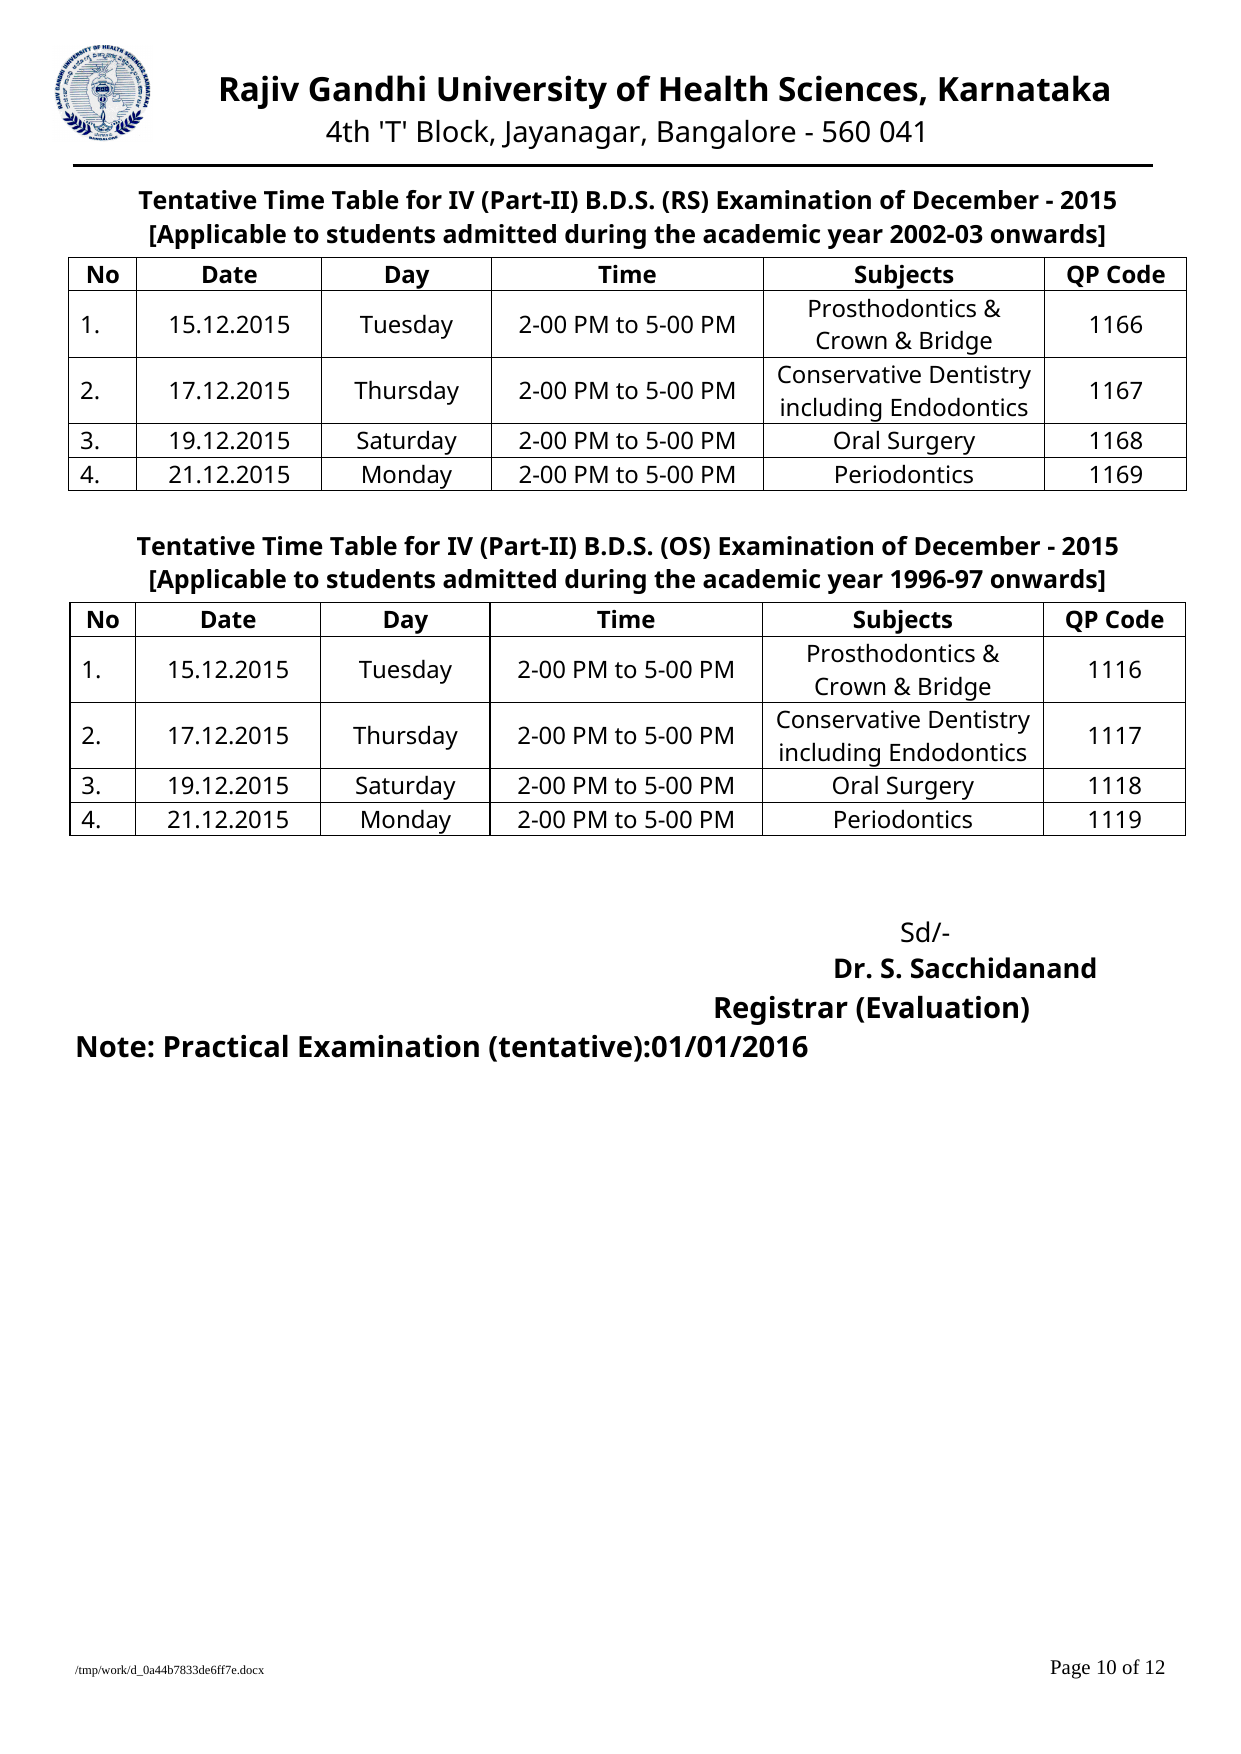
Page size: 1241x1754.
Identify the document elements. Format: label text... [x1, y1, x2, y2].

table_cell 17.12.2015 [137, 358, 321, 423]
table_cell 15.12.2015 [136, 637, 320, 702]
table_cell 1167 [1045, 358, 1186, 423]
table_cell 1166 [1045, 291, 1186, 357]
table_cell Periodontics [763, 803, 1043, 835]
table_cell 2-00 PM to 5-00 PM [492, 291, 763, 357]
table_header QP Code [1045, 258, 1186, 290]
table_cell 4. [69, 458, 136, 490]
table_cell 1119 [1044, 803, 1185, 835]
table_cell 2. [69, 358, 136, 423]
table_cell Oral Surgery [763, 769, 1043, 802]
table_cell 1. [69, 291, 136, 357]
table_cell 2-00 PM to 5-00 PM [492, 358, 763, 423]
table_cell Prosthodontics & Crown & Bridge [763, 637, 1043, 702]
table_cell 15.12.2015 [137, 291, 321, 357]
table_cell Prosthodontics & Crown & Bridge [764, 291, 1044, 357]
table_cell 4. [71, 803, 135, 835]
table_cell 1169 [1045, 458, 1186, 490]
table_cell 2. [71, 703, 135, 768]
table_cell 1. [71, 637, 135, 702]
text Note: Practical Examination (tentative):01/01/2016 [75, 1027, 1180, 1066]
table_cell Monday [321, 803, 489, 835]
table_header No [69, 258, 136, 290]
text Tentative Time Table for IV (Part-II) B.D.S. (RS) Examination of December - 2015 [75, 183, 1180, 217]
table_cell Oral Surgery [764, 424, 1044, 457]
table_cell 1117 [1044, 703, 1185, 768]
table_cell 21.12.2015 [137, 458, 321, 490]
table_cell 17.12.2015 [136, 703, 320, 768]
table_header Subjects [764, 258, 1044, 290]
text Registrar (Evaluation) [75, 987, 1180, 1027]
table_cell Saturday [321, 769, 489, 802]
table_cell 1118 [1044, 769, 1185, 802]
table_header Date [137, 258, 321, 290]
table_cell Thursday [322, 358, 491, 423]
table_cell 1116 [1044, 637, 1185, 702]
table_cell 2-00 PM to 5-00 PM [492, 458, 763, 490]
table_cell Conservative Dentistry including Endodontics [763, 703, 1043, 768]
table_cell Conservative Dentistry including Endodontics [764, 358, 1044, 423]
text Sd/- [825, 913, 1180, 950]
table_cell 3. [71, 769, 135, 802]
table_cell 19.12.2015 [137, 424, 321, 457]
table_cell Tuesday [322, 291, 491, 357]
text Tentative Time Table for IV (Part-II) B.D.S. (OS) Examination of December - 2015 [75, 528, 1180, 562]
table_header Date [136, 603, 320, 636]
table_cell 2-00 PM to 5-00 PM [491, 637, 762, 702]
table_cell 2-00 PM to 5-00 PM [491, 803, 762, 835]
table_cell Thursday [321, 703, 489, 768]
text Dr. S. Sacchidanand [675, 950, 1180, 987]
table_cell 2-00 PM to 5-00 PM [491, 703, 762, 768]
table_cell Periodontics [764, 458, 1044, 490]
table_header Time [491, 603, 762, 636]
table_cell Tuesday [321, 637, 489, 702]
table_header Subjects [763, 603, 1043, 636]
table_header Day [322, 258, 491, 290]
table_cell 2-00 PM to 5-00 PM [491, 769, 762, 802]
table_cell Saturday [322, 424, 491, 457]
table_header QP Code [1044, 603, 1185, 636]
text of Health Sciences, Karnataka [169, 66, 1180, 112]
table_header No [71, 603, 135, 636]
table_cell 3. [69, 424, 136, 457]
table_cell 2-00 PM to 5-00 PM [492, 424, 763, 457]
table_cell Monday [322, 458, 491, 490]
table_cell 1168 [1045, 424, 1186, 457]
text [Applicable to students admitted during the academic year 2002-03 onwards] [75, 217, 1180, 251]
text 4th 'T' Block, Jayanagar, - 560 041 [169, 112, 1180, 151]
table_header Time [492, 258, 763, 290]
picture [52, 45, 153, 142]
table_cell 21.12.2015 [136, 803, 320, 835]
table_header Day [321, 603, 489, 636]
text [Applicable to students admitted during the academic year 1996-97 onwards] [75, 562, 1180, 596]
table_cell 19.12.2015 [136, 769, 320, 802]
